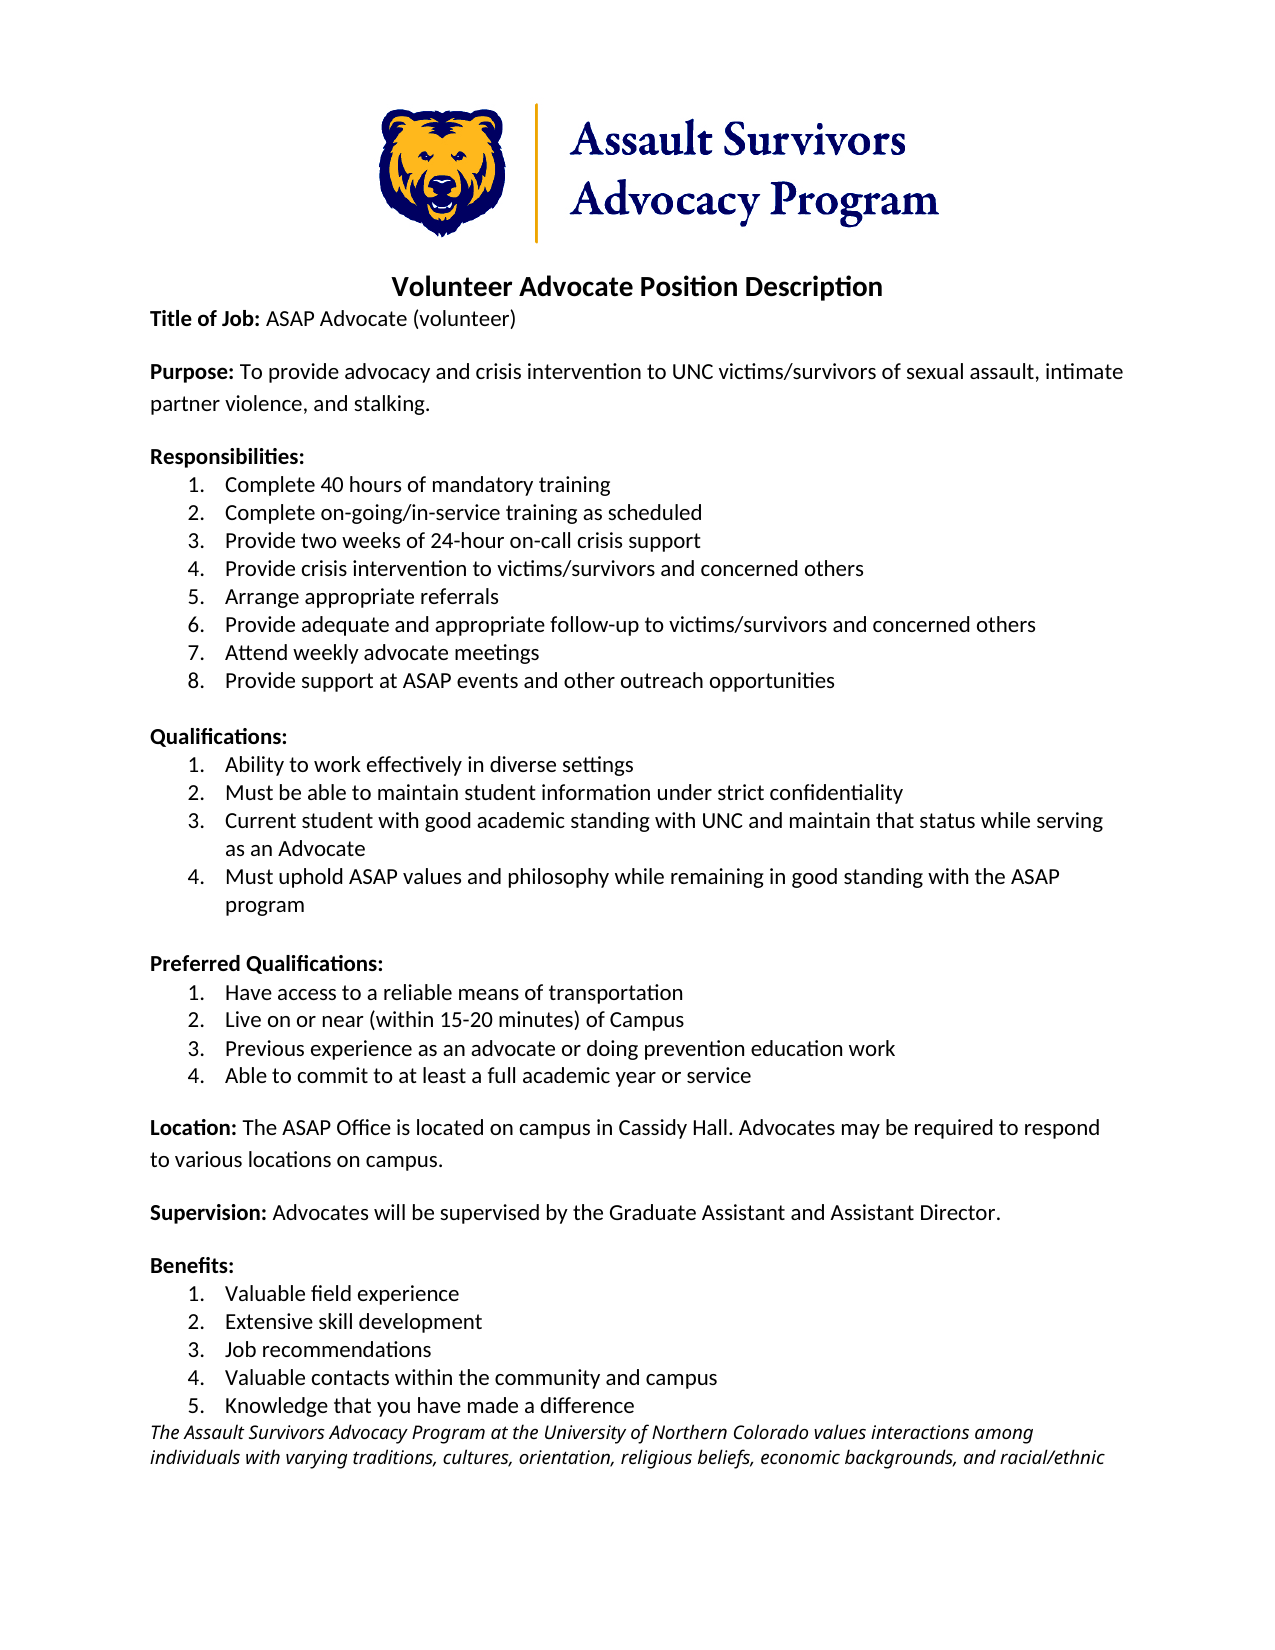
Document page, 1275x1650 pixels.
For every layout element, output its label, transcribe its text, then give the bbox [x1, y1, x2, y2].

list Provide crisis intervention to victims/survivors and concerned others [187, 554, 1125, 582]
list Previous experience as an advocate or doing prevention education work [187, 1034, 1125, 1062]
text Benefits: [150, 1251, 1125, 1279]
list Valuable contacts within the community and campus [187, 1363, 1125, 1391]
list Arrange appropriate referrals [187, 582, 1125, 610]
text Qualifications: [150, 722, 1125, 750]
list Knowledge that you have made a difference [187, 1391, 1125, 1419]
list Provide adequate and appropriate follow-up to victims/survivors and concerned others [187, 610, 1125, 638]
list Must uphold ASAP values and philosophy while remaining in good standing with the ASAP program [187, 862, 1125, 918]
text Title of Job: ASAP Advocate (volunteer) [150, 304, 1125, 332]
text Location: The ASAP Office is located on campus in Cassidy Hall. Advocates may be required to respond to various locations on campus. [150, 1113, 1125, 1173]
text Volunteer Advocate Position Description [150, 268, 1125, 304]
list Provide two weeks of 24-hour on-call crisis support [187, 526, 1125, 554]
list Have access to a reliable means of transportation [187, 978, 1125, 1006]
list Able to commit to at least a full academic year or service [187, 1062, 1125, 1090]
list Attend weekly advocate meetings [187, 638, 1125, 666]
list Valuable field experience [187, 1279, 1125, 1307]
list Current student with good academic standing with UNC and maintain that status while serving as an Advocate [187, 806, 1125, 862]
list Complete 40 hours of mandatory training [187, 470, 1125, 498]
text Supervision: Advocates will be supervised by the Graduate Assistant and Assistant Director. [150, 1198, 1125, 1226]
list Ability to work effectively in diverse settings [187, 750, 1125, 778]
text Responsibilities: [150, 442, 1125, 470]
list Extensive skill development [187, 1307, 1125, 1335]
list Job recommendations [187, 1335, 1125, 1363]
picture [311, 75, 964, 269]
list Must be able to maintain student information under strict confidentiality [187, 778, 1125, 806]
list Complete on-going/in-service training as scheduled [187, 498, 1125, 526]
list Live on or near (within 15-20 minutes) of Campus [187, 1006, 1125, 1034]
text Purpose: To provide advocacy and crisis intervention to UNC victims/survivors of sexual assault, intimate partner violence, and stalking. [150, 357, 1125, 417]
list Provide support at ASAP events and other outreach opportunities [187, 666, 1125, 694]
text Preferred Qualifications: [150, 949, 1125, 978]
